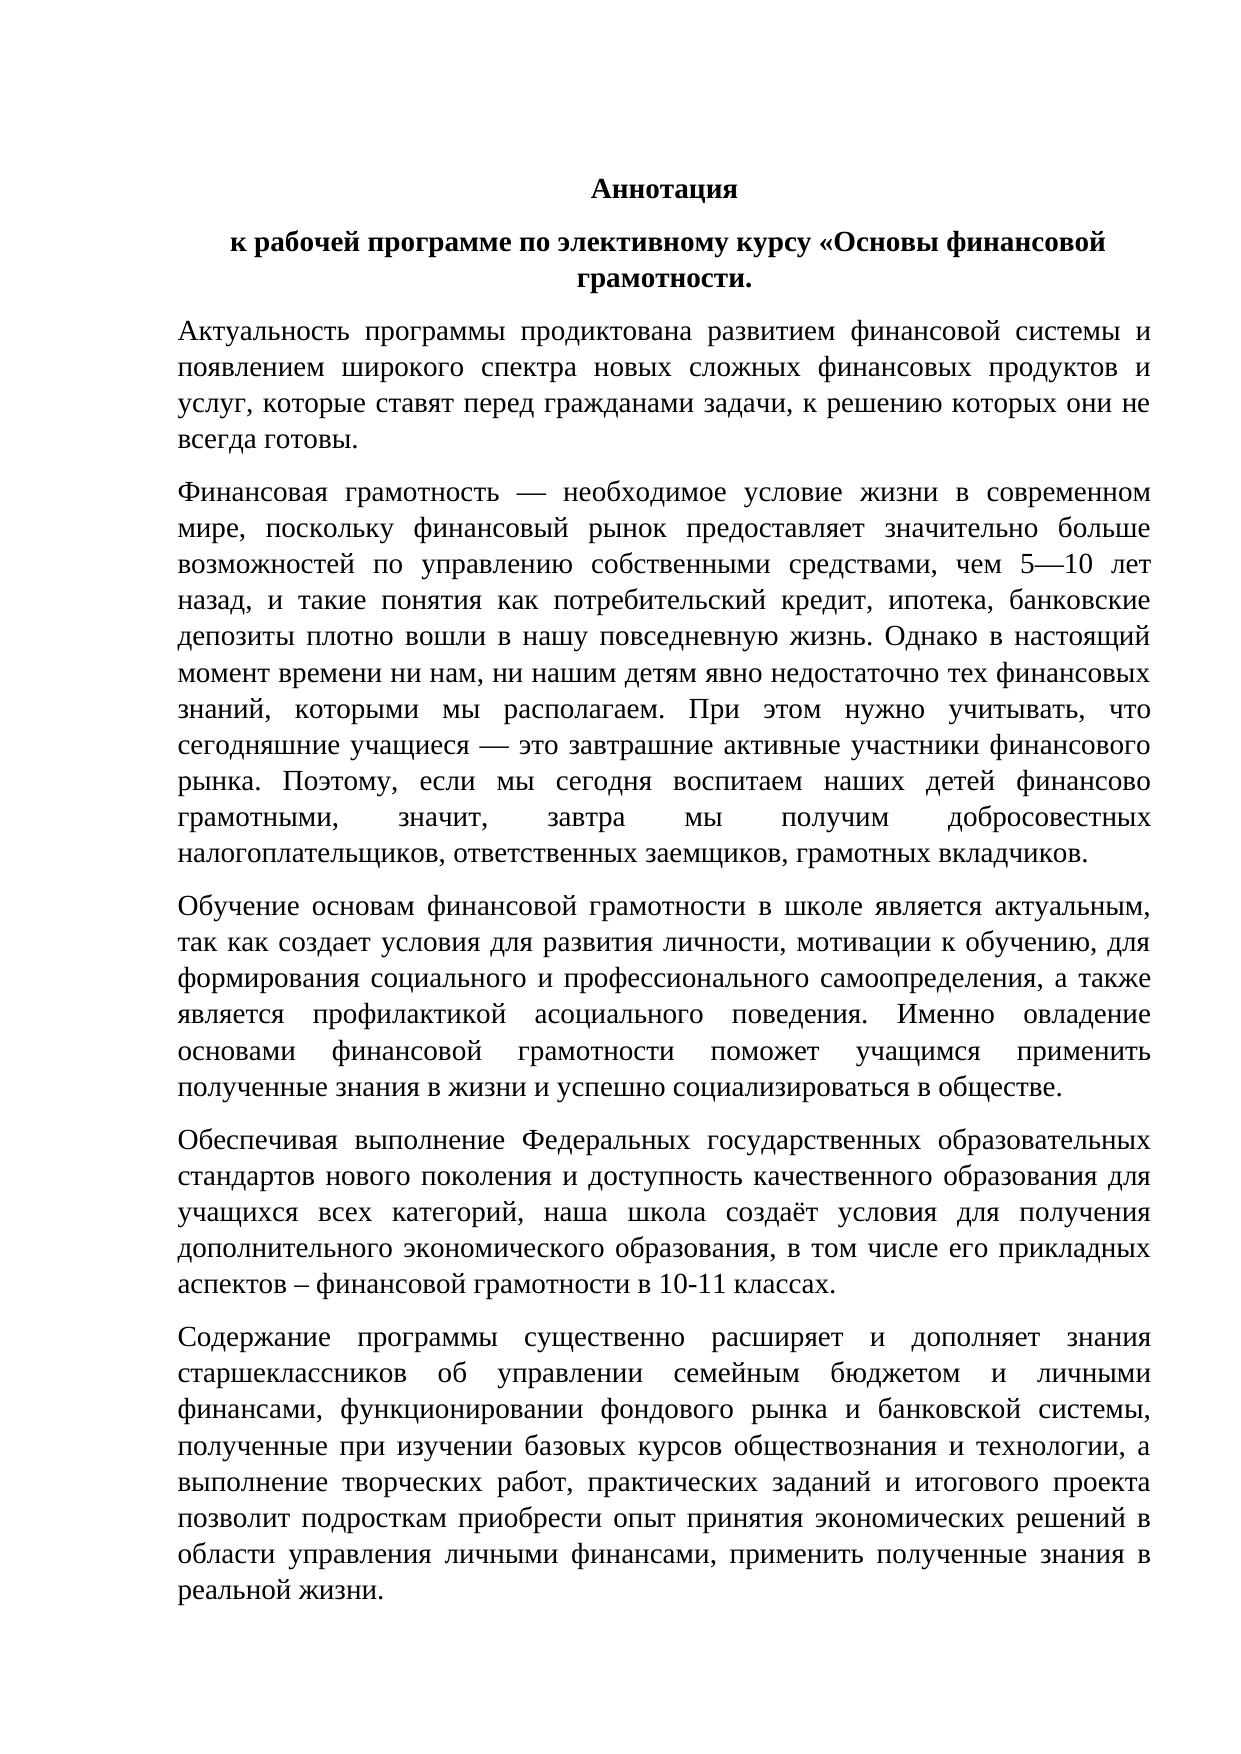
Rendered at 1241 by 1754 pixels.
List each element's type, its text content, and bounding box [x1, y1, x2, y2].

text к рабочей программе по элективному курсу «Основы финансовой грамотности. [177, 224, 1152, 293]
text Аннотация [177, 171, 1152, 204]
text Финансовая грамотность — необходимое условие жизни в современном мире, поскольку финансовый рынок предоставляет значительно больше возможностей по управлению собственными средствами, чем 5—10 лет назад, и такие понятия как потребительский кредит, ипотека, банковские депозиты плотно вошли в нашу повседневную жизнь. Однако в настоящий момент времени ни нам, ни нашим детям явно недостаточно тех финансовых знаний, которыми мы располагаем. При этом нужно учитывать, что сегодняшние учащиеся — это завтрашние активные участники финансового рынка. Поэтому, если мы сегодня воспитаем наших детей финансово грамотными, значит, завтра мы получим добросовестных налогоплательщиков, ответственных заемщиков, грамотных вкладчиков. [177, 474, 1152, 869]
text Содержание программы существенно расширяет и дополняет знания старшеклассников об управлении семейным бюджетом и личными финансами, функционировании фондового рынка и банковской системы, полученные при изучении базовых курсов обществознания и технологии, а выполнение творческих работ, практических заданий и итогового проекта позволит подросткам приобрести опыт принятия экономических решений в области управления личными финансами, применить полученные знания в реальной жизни. [177, 1319, 1152, 1606]
text Обучение основам финансовой грамотности в школе является актуальным, так как создает условия для развития личности, мотивации к обучению, для формирования социального и профессионального самоопределения, а также является профилактикой асоциального поведения. Именно овладение основами финансовой грамотности поможет учащимся применить полученные знания в жизни и успешно социализироваться в обществе. [177, 888, 1152, 1102]
text Обеспечивая выполнение Федеральных государственных образовательных стандартов нового поколения и доступность качественного образования для учащихся всех категорий, наша школа создаёт условия для получения дополнительного экономического образования, в том числе его прикладных аспектов – финансовой грамотности в 10-11 классах. [177, 1122, 1152, 1300]
text Актуальность программы продиктована развитием финансовой системы и появлением широкого спектра новых сложных финансовых продуктов и услуг, которые ставят перед гражданами задачи, к решению которых они не всегда готовы. [177, 313, 1152, 455]
